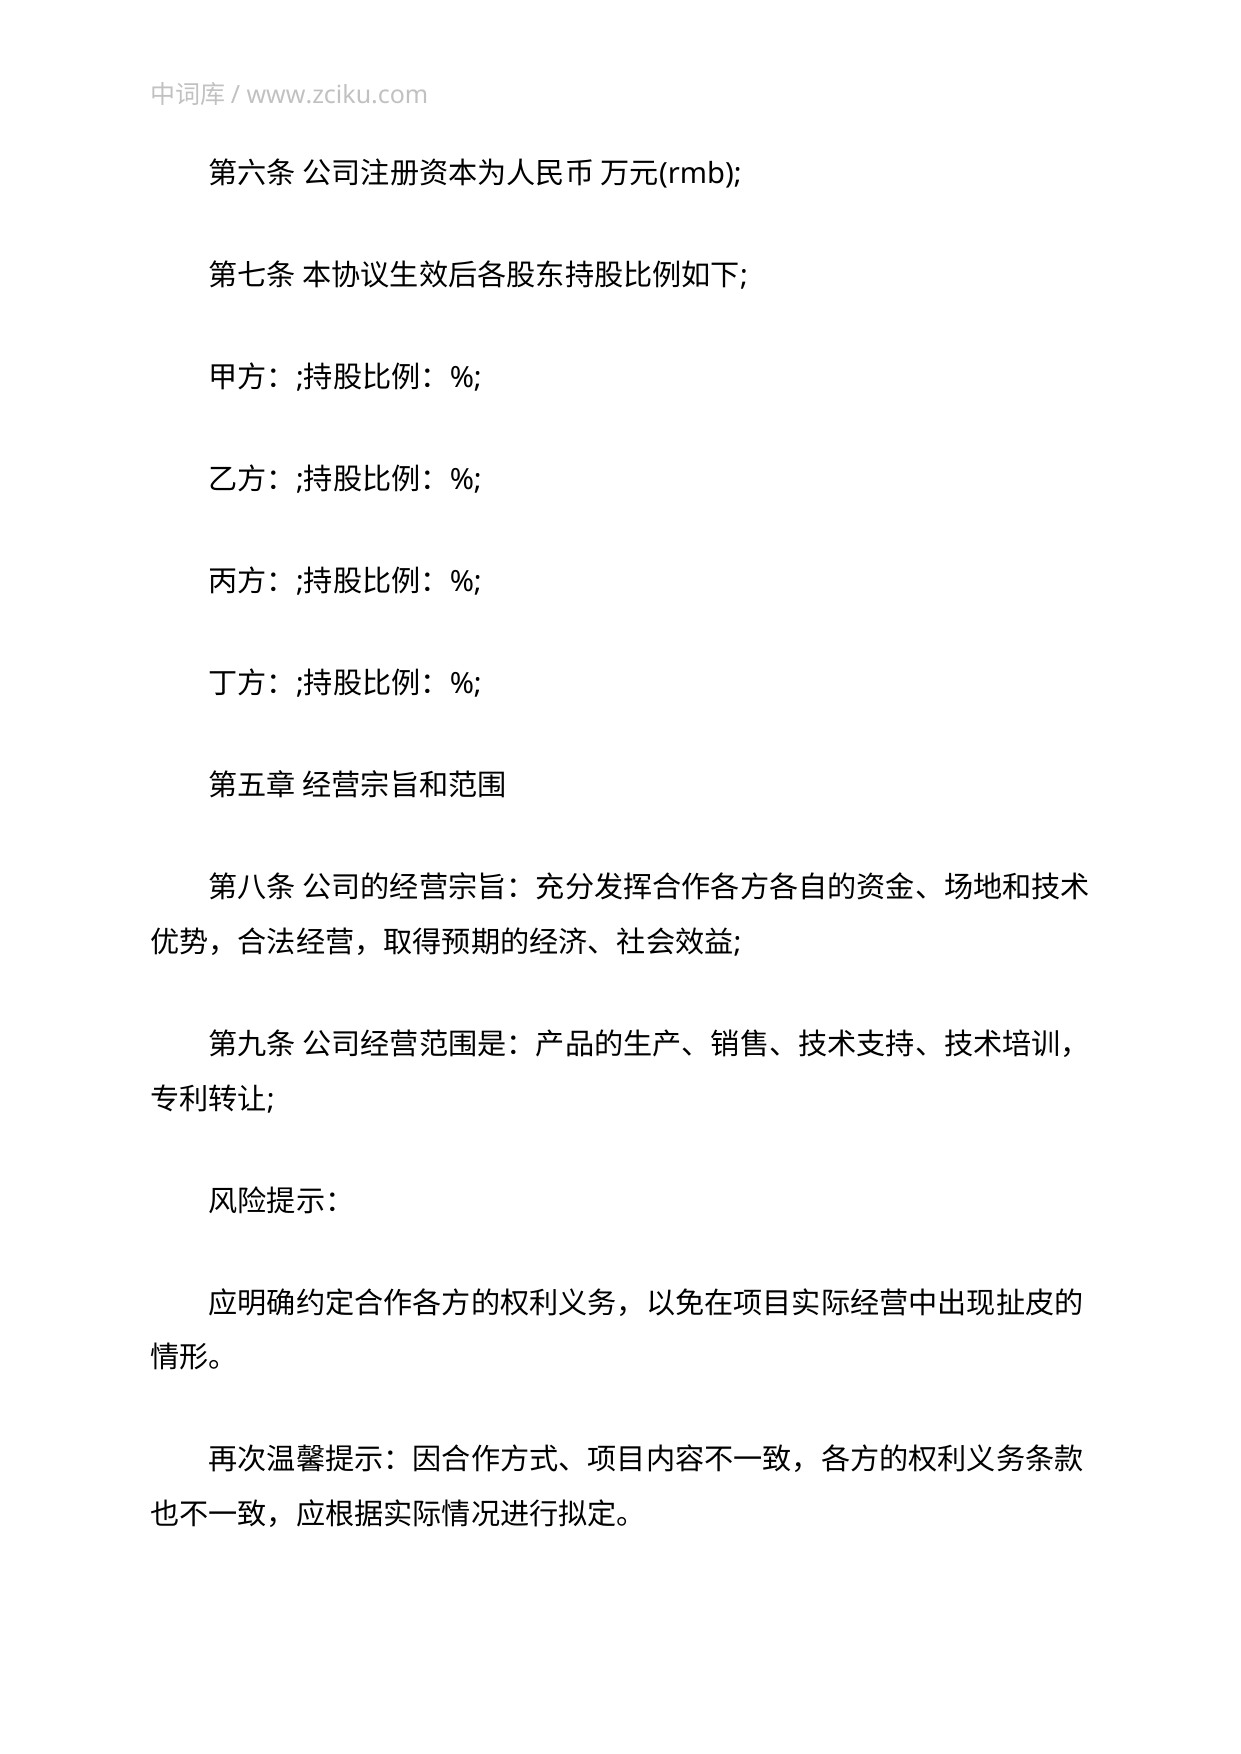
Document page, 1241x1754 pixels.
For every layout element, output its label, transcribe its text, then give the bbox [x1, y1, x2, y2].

text 丙方：;持股比例：%; [150, 558, 1090, 600]
text 应明确约定合作各方的权利义务，以免在项目实际经营中出现扯皮的情形。 [150, 1279, 1090, 1376]
text 丁方：;持股比例：%; [150, 660, 1090, 702]
text 第八条 公司的经营宗旨：充分发挥合作各方各自的资金、场地和技术优势，合法经营，取得预期的经济、社会效益; [150, 864, 1090, 961]
text 第九条 公司经营范围是：产品的生产、销售、技术支持、技术培训，专利转让; [150, 1021, 1090, 1118]
text 第七条 本协议生效后各股东持股比例如下; [150, 252, 1090, 294]
text 风险提示： [150, 1177, 1090, 1220]
text 甲方：;持股比例：%; [150, 354, 1090, 396]
text 再次温馨提示：因合作方式、项目内容不一致，各方的权利义务条款也不一致，应根据实际情况进行拟定。 [150, 1436, 1090, 1533]
text 乙方：;持股比例：%; [150, 456, 1090, 498]
text 第五章 经营宗旨和范围 [150, 762, 1090, 804]
text 第六条 公司注册资本为人民币 万元(rmb); [150, 150, 1090, 192]
